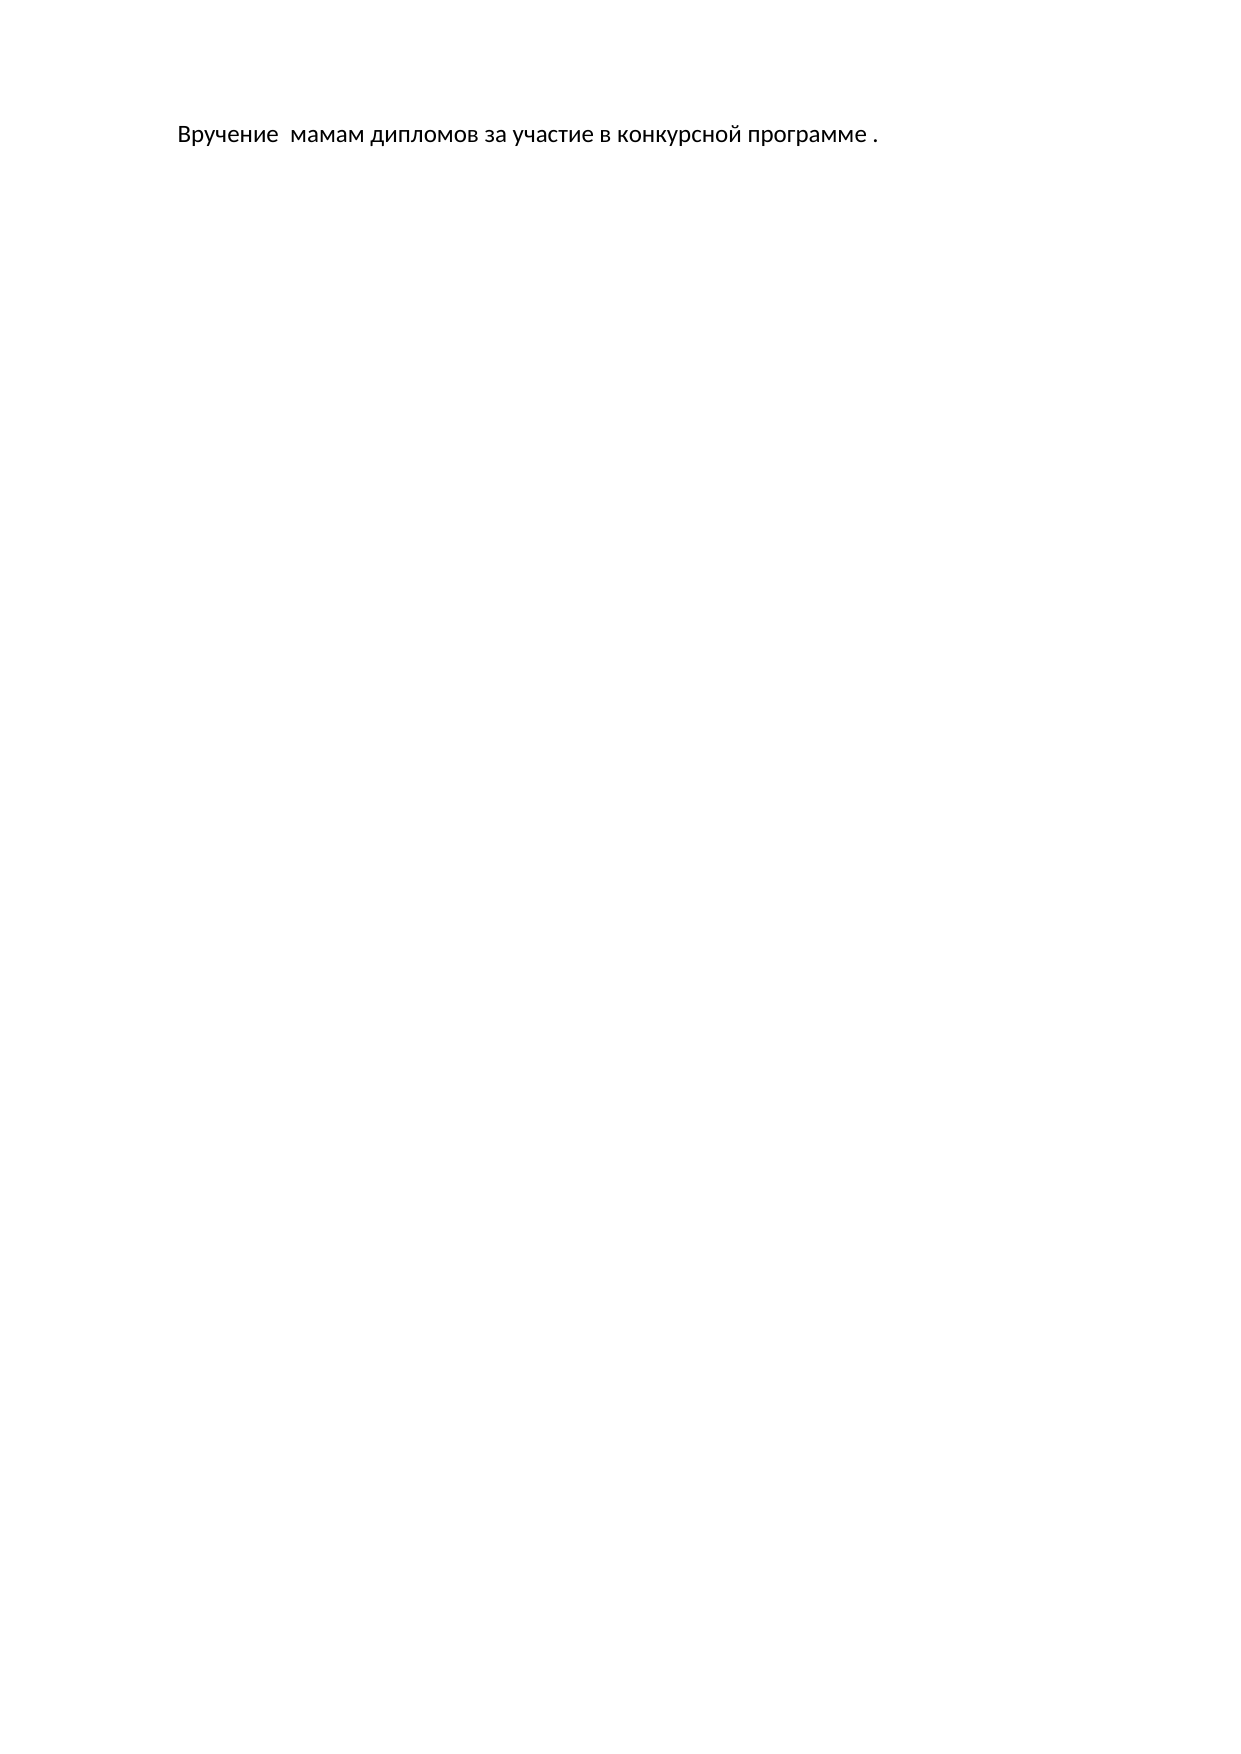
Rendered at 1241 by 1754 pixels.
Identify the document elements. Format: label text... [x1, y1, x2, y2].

text Вручение мамам дипломов за участие в конкурсной программе . [177, 118, 1152, 149]
